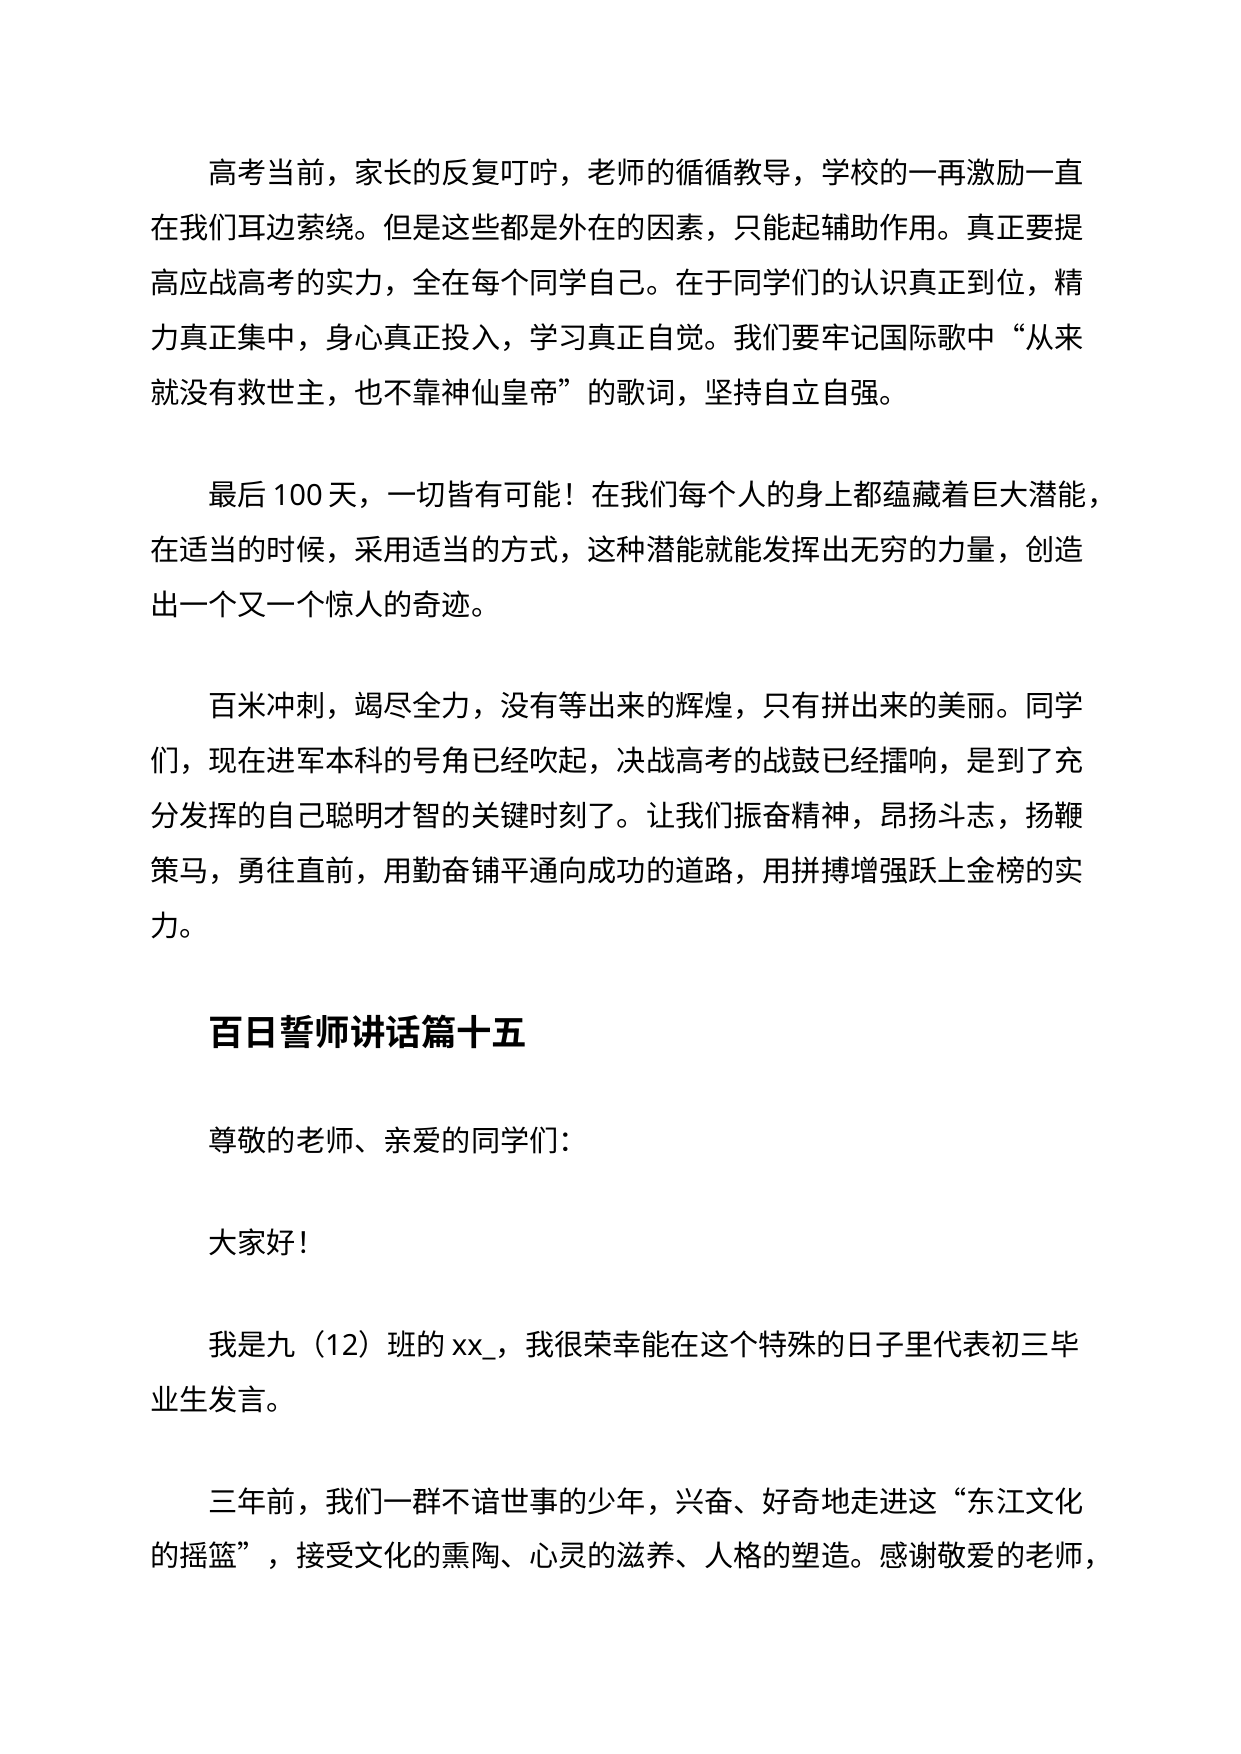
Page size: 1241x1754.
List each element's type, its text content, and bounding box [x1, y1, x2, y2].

text 大家好！ [150, 1219, 1090, 1262]
text 尊敬的老师、亲爱的同学们： [150, 1118, 1090, 1160]
text 最后100天，一切皆有可能！在我们每个人的身上都蕴藏着巨大潜能，在适当的时候，采用适当的方式，这种潜能就能发挥出无穷的力量，创造出一个又一个惊人的奇迹。 [150, 471, 1090, 623]
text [150, 1478, 1090, 1575]
text 百日誓师讲话篇十五 [150, 1004, 1090, 1056]
text 我是九（12）班的xx_，我很荣幸能在这个特殊的日子里代表初三毕业生发言。 [150, 1321, 1090, 1419]
text 高考当前，家长的反复叮咛，老师的循循教导，学校的一再激励一直在我们耳边萦绕。但是这些都是外在的因素，只能起辅助作用。真正要提高应战高考的实力，全在每个同学自己。在于同学们的认识真正到位，精力真正集中，身心真正投入，学习真正自觉。我们要牢记国际歌中“从来就没有救世主，也不靠神仙皇帝”的歌词，坚持自立自强。 [150, 150, 1090, 412]
text 百米冲刺，竭尽全力，没有等出来的辉煌，只有拼出来的美丽。同学们，现在进军本科的号角已经吹起，决战高考的战鼓已经擂响，是到了充分发挥的自己聪明才智的关键时刻了。让我们振奋精神，昂扬斗志，扬鞭策马，勇往直前，用勤奋铺平通向成功的道路，用拼搏增强跃上金榜的实力。 [150, 683, 1090, 945]
